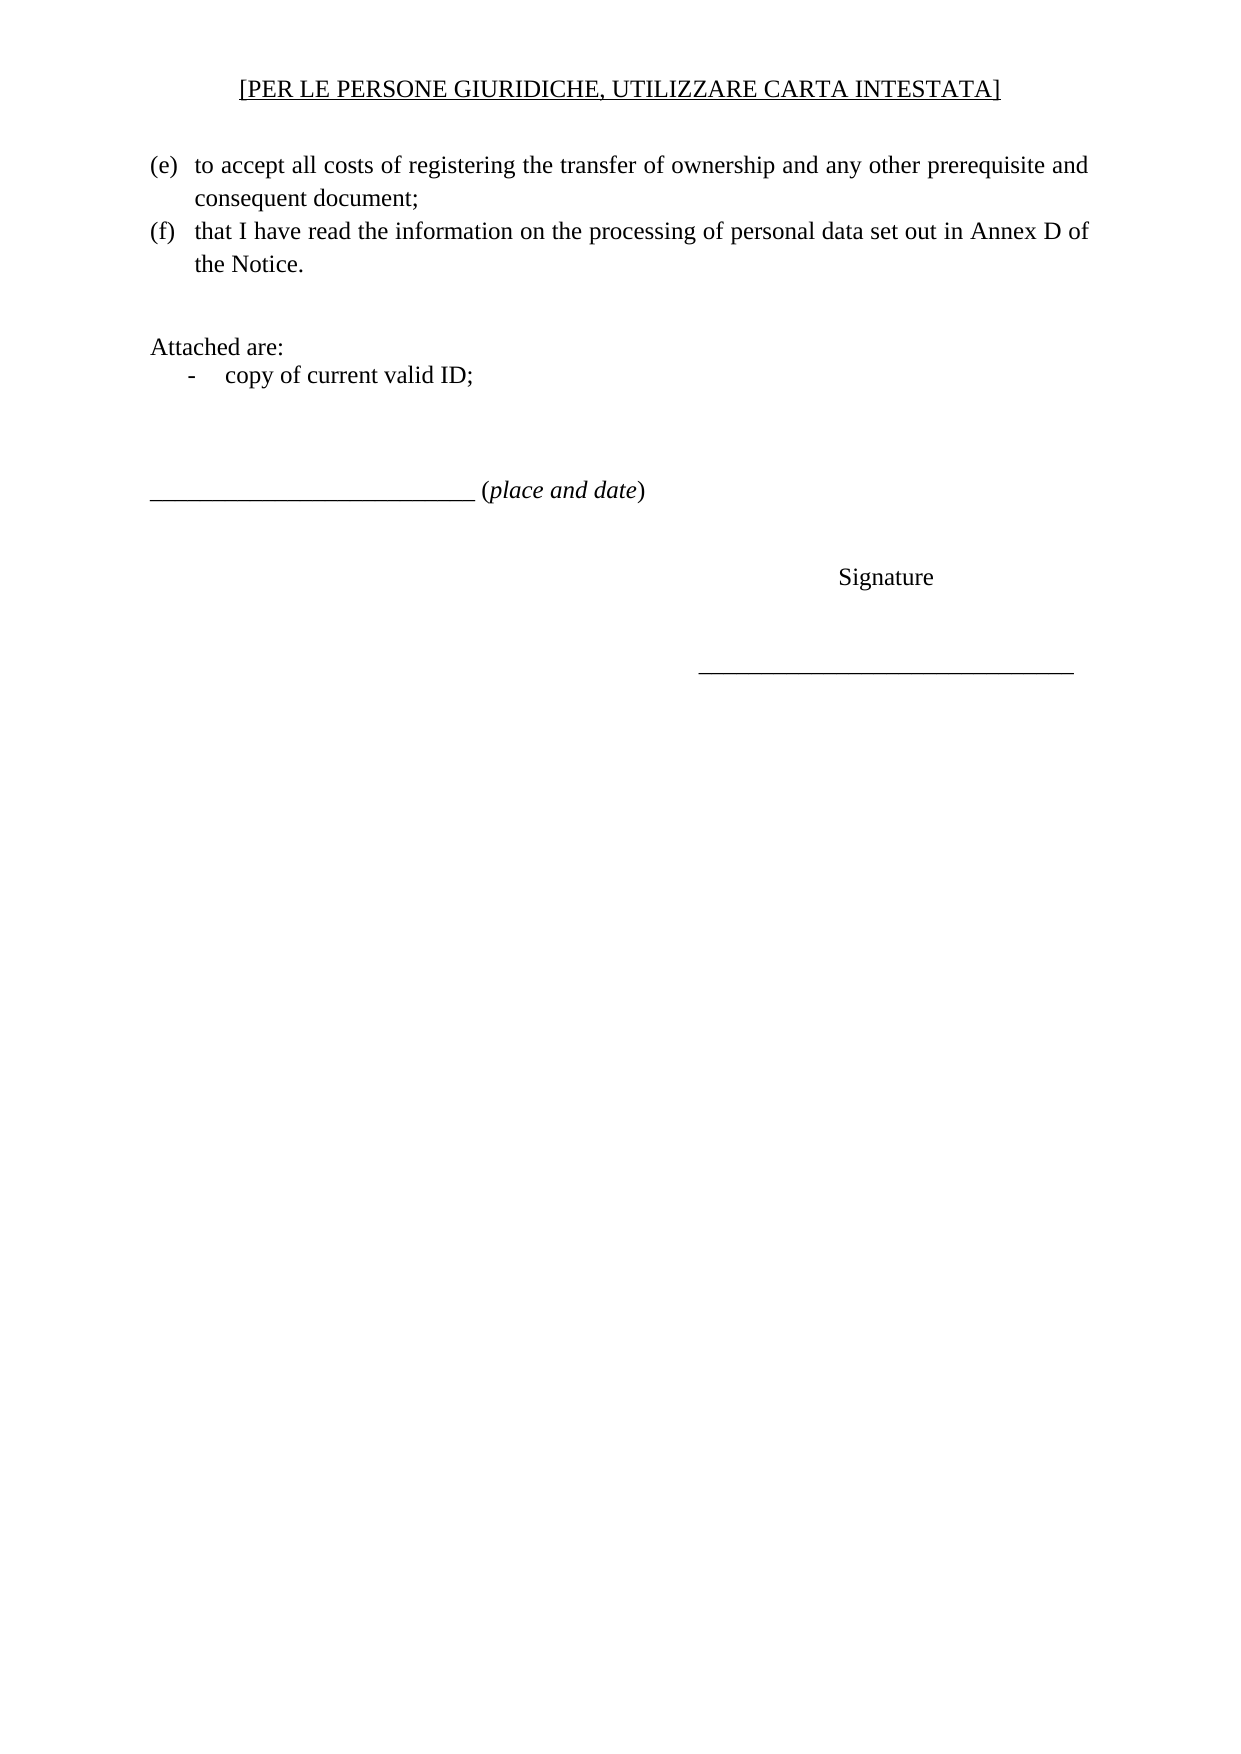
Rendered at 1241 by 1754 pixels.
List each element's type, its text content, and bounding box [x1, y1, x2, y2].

text Signature [682, 562, 1090, 590]
text Attached are: [150, 332, 1090, 360]
list that I have read the information on the processing of personal data set out in Annex D of the Notice. [150, 216, 1090, 278]
list to accept all costs of registering the transfer of ownership and any other prerequisite and consequent document; [150, 150, 1090, 212]
text __________________________ (place and date) [150, 475, 1090, 504]
list copy of current valid ID; [187, 360, 1090, 389]
text ______________________________ [682, 648, 1090, 677]
